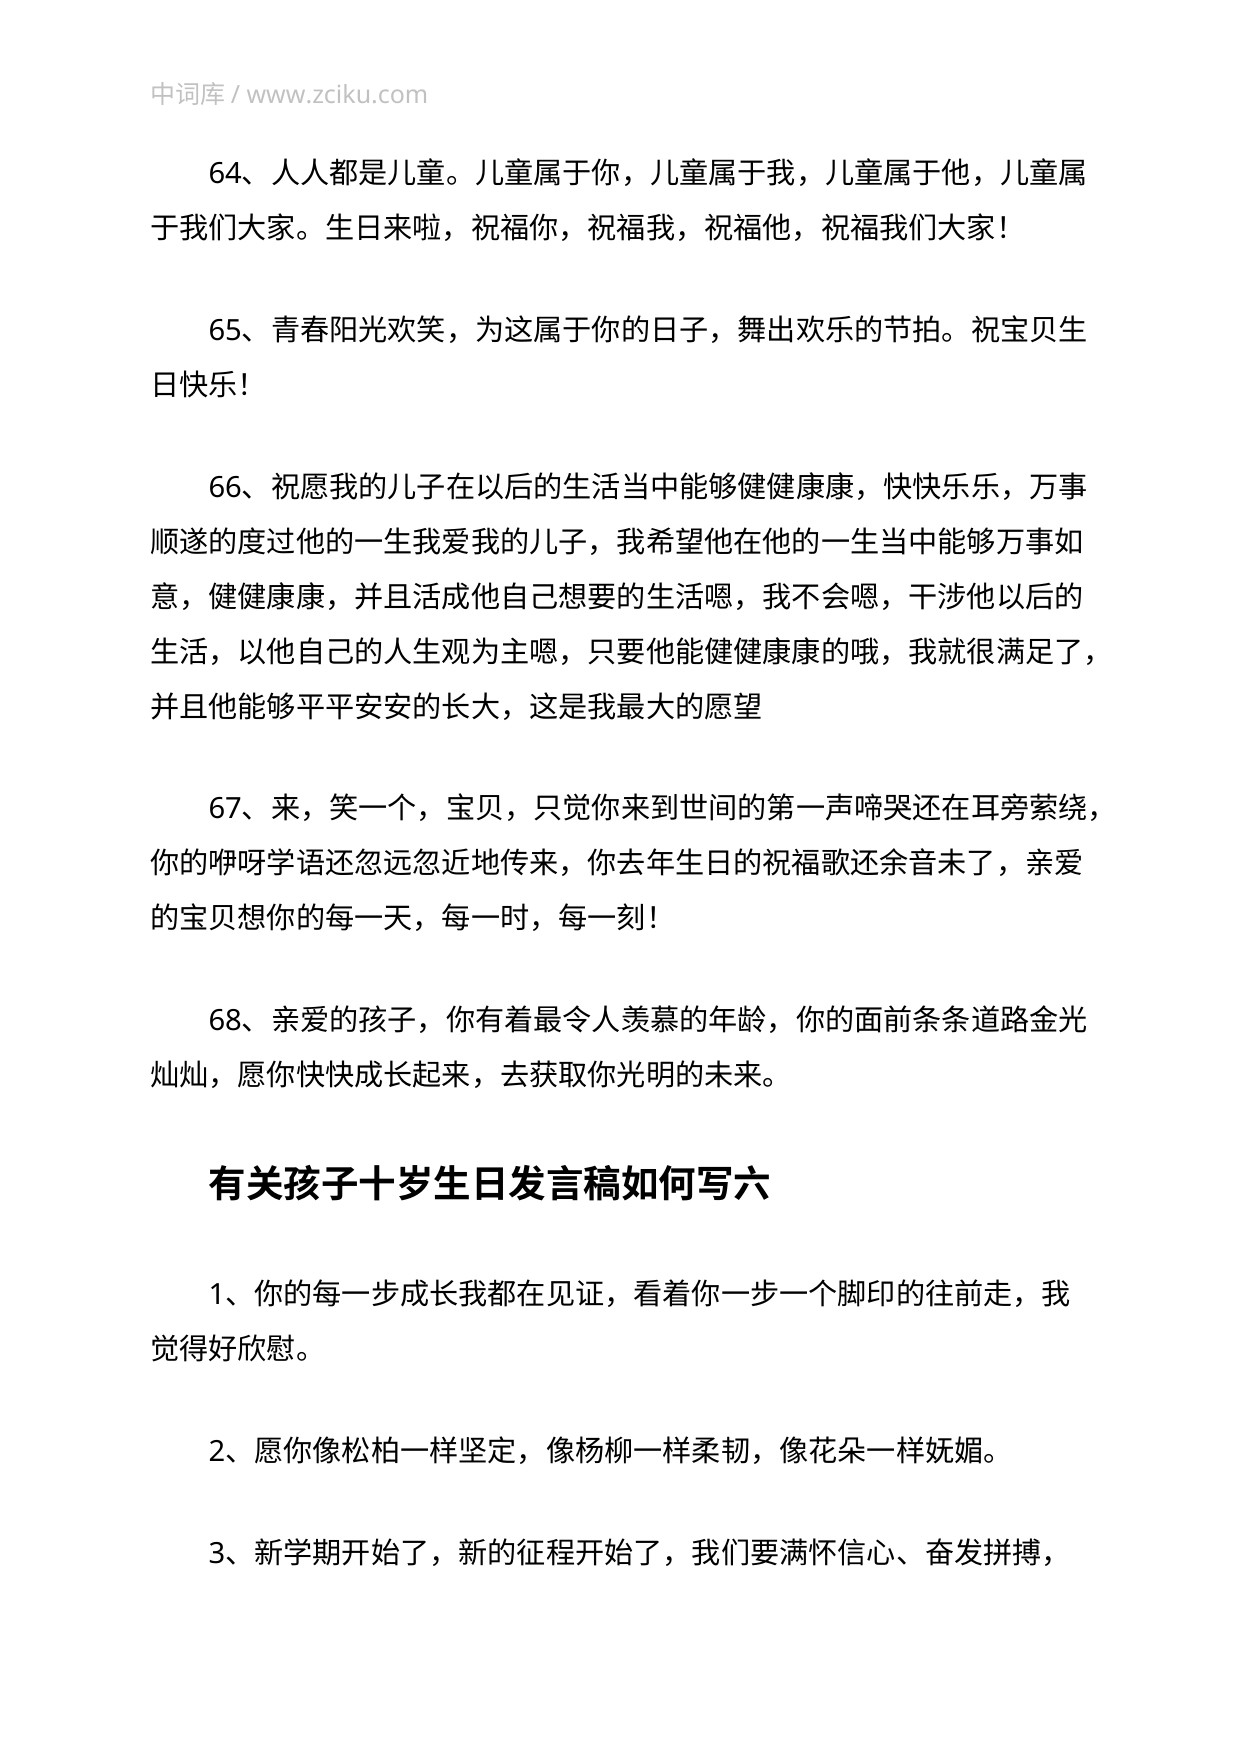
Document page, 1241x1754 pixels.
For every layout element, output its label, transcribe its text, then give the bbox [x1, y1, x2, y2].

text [150, 1529, 1090, 1572]
text 1、你的每一步成长我都在见证，看着你一步一个脚印的往前走，我觉得好欣慰。 [150, 1271, 1090, 1368]
text 64、人人都是儿童。儿童属于你，儿童属于我，儿童属于他，儿童属于我们大家。生日来啦，祝福你，祝福我，祝福他，祝福我们大家！ [150, 150, 1090, 247]
text 65、青春阳光欢笑，为这属于你的日子，舞出欢乐的节拍。祝宝贝生日快乐！ [150, 307, 1090, 404]
text 66、祝愿我的儿子在以后的生活当中能够健健康康，快快乐乐，万事顺遂的度过他的一生我爱我的儿子，我希望他在他的一生当中能够万事如意，健健康康，并且活成他自己想要的生活嗯，我不会嗯，干涉他以后的生活，以他自己的人生观为主嗯，只要他能健健康康的哦，我就很满足了，并且他能够平平安安的长大，这是我最大的愿望 [150, 463, 1090, 726]
text 2、愿你像松柏一样坚定，像杨柳一样柔韧，像花朵一样妩媚。 [150, 1428, 1090, 1470]
text 有关孩子十岁生日发言稿如何写六 [150, 1153, 1090, 1208]
text 68、亲爱的孩子，你有着最令人羡慕的年龄，你的面前条条道路金光灿灿，愿你快快成长起来，去获取你光明的未来。 [150, 997, 1090, 1094]
text 67、来，笑一个，宝贝，只觉你来到世间的第一声啼哭还在耳旁萦绕，你的咿呀学语还忽远忽近地传来，你去年生日的祝福歌还余音未了，亲爱的宝贝想你的每一天，每一时，每一刻！ [150, 785, 1090, 937]
